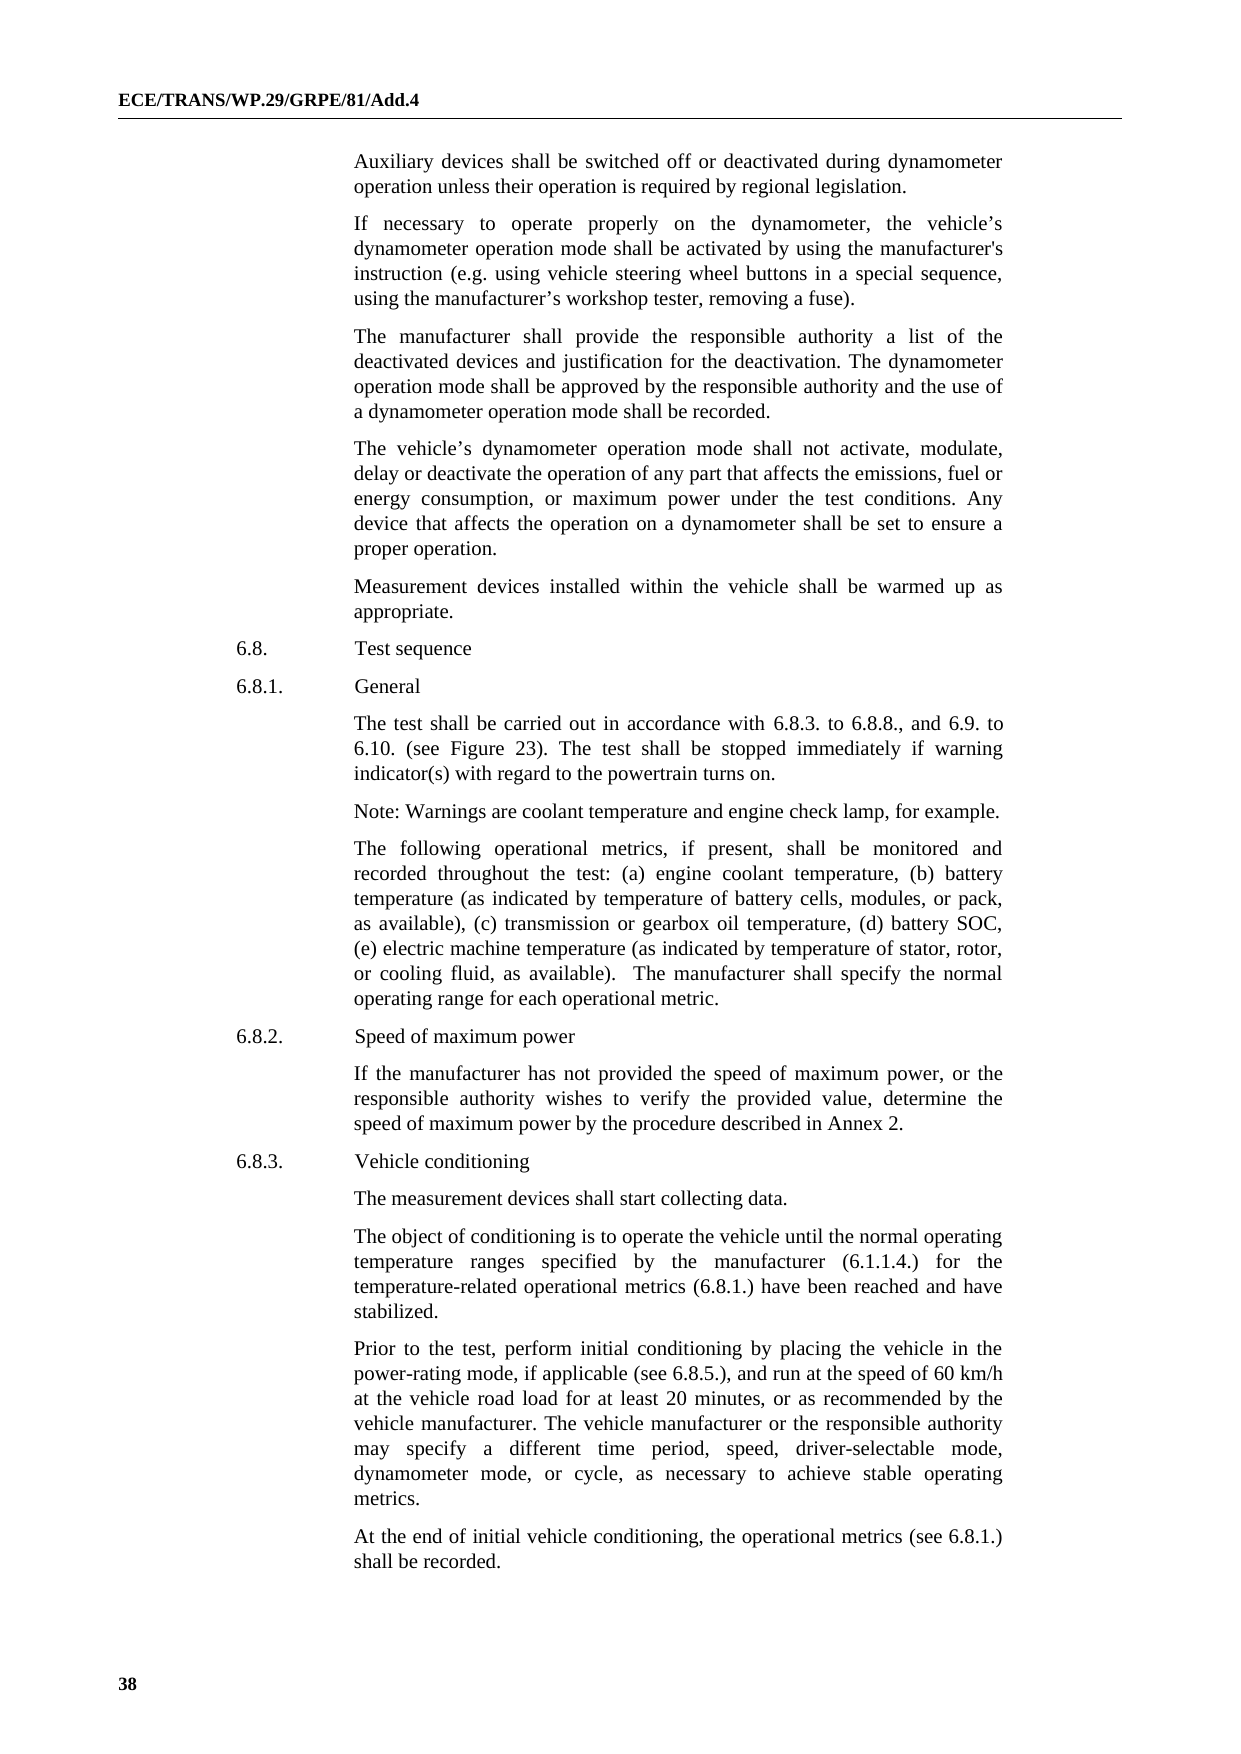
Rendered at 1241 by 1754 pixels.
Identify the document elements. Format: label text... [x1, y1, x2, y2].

text If necessary to operate properly on the dynamometer, the vehicle’s dynamometer operation mode shall be activated by using the manufacturer's instruction (e.g. using vehicle steering wheel buttons in a special sequence, using the manufacturer’s workshop tester, removing a fuse). [354, 210, 1003, 310]
text Note: Warnings are coolant temperature and engine check lamp, for example. [354, 798, 1003, 823]
text The following operational metrics, if present, shall be monitored and recorded throughout the test: (a) engine coolant temperature, (b) battery temperature (as indicated by temperature of battery cells, modules, or pack, as available), (c) transmission or gearbox oil temperature, (d) battery SOC, (e) electric machine temperature (as indicated by temperature of stator, rotor, or cooling fluid, as available). The manufacturer shall specify the normal operating range for each operational metric. [354, 835, 1003, 1010]
text At the end of initial vehicle conditioning, the operational metrics (see ‎6.8.1.) shall be recorded. [354, 1523, 1003, 1573]
text The object of conditioning is to operate the vehicle until the normal operating temperature ranges specified by the manufacturer (‎6.1.1.4.) for the temperature-related operational metrics (‎6.8.1.) have been reached and have stabilized. [354, 1223, 1003, 1323]
text Auxiliary devices shall be switched off or deactivated during dynamometer operation unless their operation is required by regional legislation. [354, 148, 1003, 198]
text 6.8.3. Vehicle conditioning [236, 1148, 1004, 1173]
text The vehicle’s dynamometer operation mode shall not activate, modulate, delay or deactivate the operation of any part that affects the emissions, fuel or energy consumption, or maximum power under the test conditions. Any device that affects the operation on a dynamometer shall be set to ensure a proper operation. [354, 435, 1003, 560]
text The manufacturer shall provide the responsible authority a list of the deactivated devices and justification for the deactivation. The dynamometer operation mode shall be approved by the responsible authority and the use of a dynamometer operation mode shall be recorded. [354, 323, 1003, 423]
text Prior to the test, perform initial conditioning by placing the vehicle in the power-rating mode, if applicable (see ‎6.8.5.), and run at the speed of 60 km/h at the vehicle road load for at least 20 minutes, or as recommended by the vehicle manufacturer. The vehicle manufacturer or the responsible authority may specify a different time period, speed, driver-selectable mode, dynamometer mode, or cycle, as necessary to achieve stable operating metrics. [354, 1335, 1003, 1510]
text Measurement devices installed within the vehicle shall be warmed up as appropriate. [354, 573, 1003, 623]
text 6.8.1. General [236, 673, 1004, 698]
text 6.8. Test sequence [236, 635, 1004, 660]
text 6.8.2. Speed of maximum power [236, 1023, 1004, 1048]
text If the manufacturer has not provided the speed of maximum power, or the responsible authority wishes to verify the provided value, determine the speed of maximum power by the procedure described in Annex 2. [354, 1060, 1003, 1135]
text The test shall be carried out in accordance with ‎6.8.3. to ‎6.8.8., and ‎6.9. to ‎6.10. (see Figure 23). The test shall be stopped immediately if warning indicator(s) with regard to the powertrain turns on. [354, 710, 1003, 785]
text The measurement devices shall start collecting data. [354, 1185, 1003, 1210]
